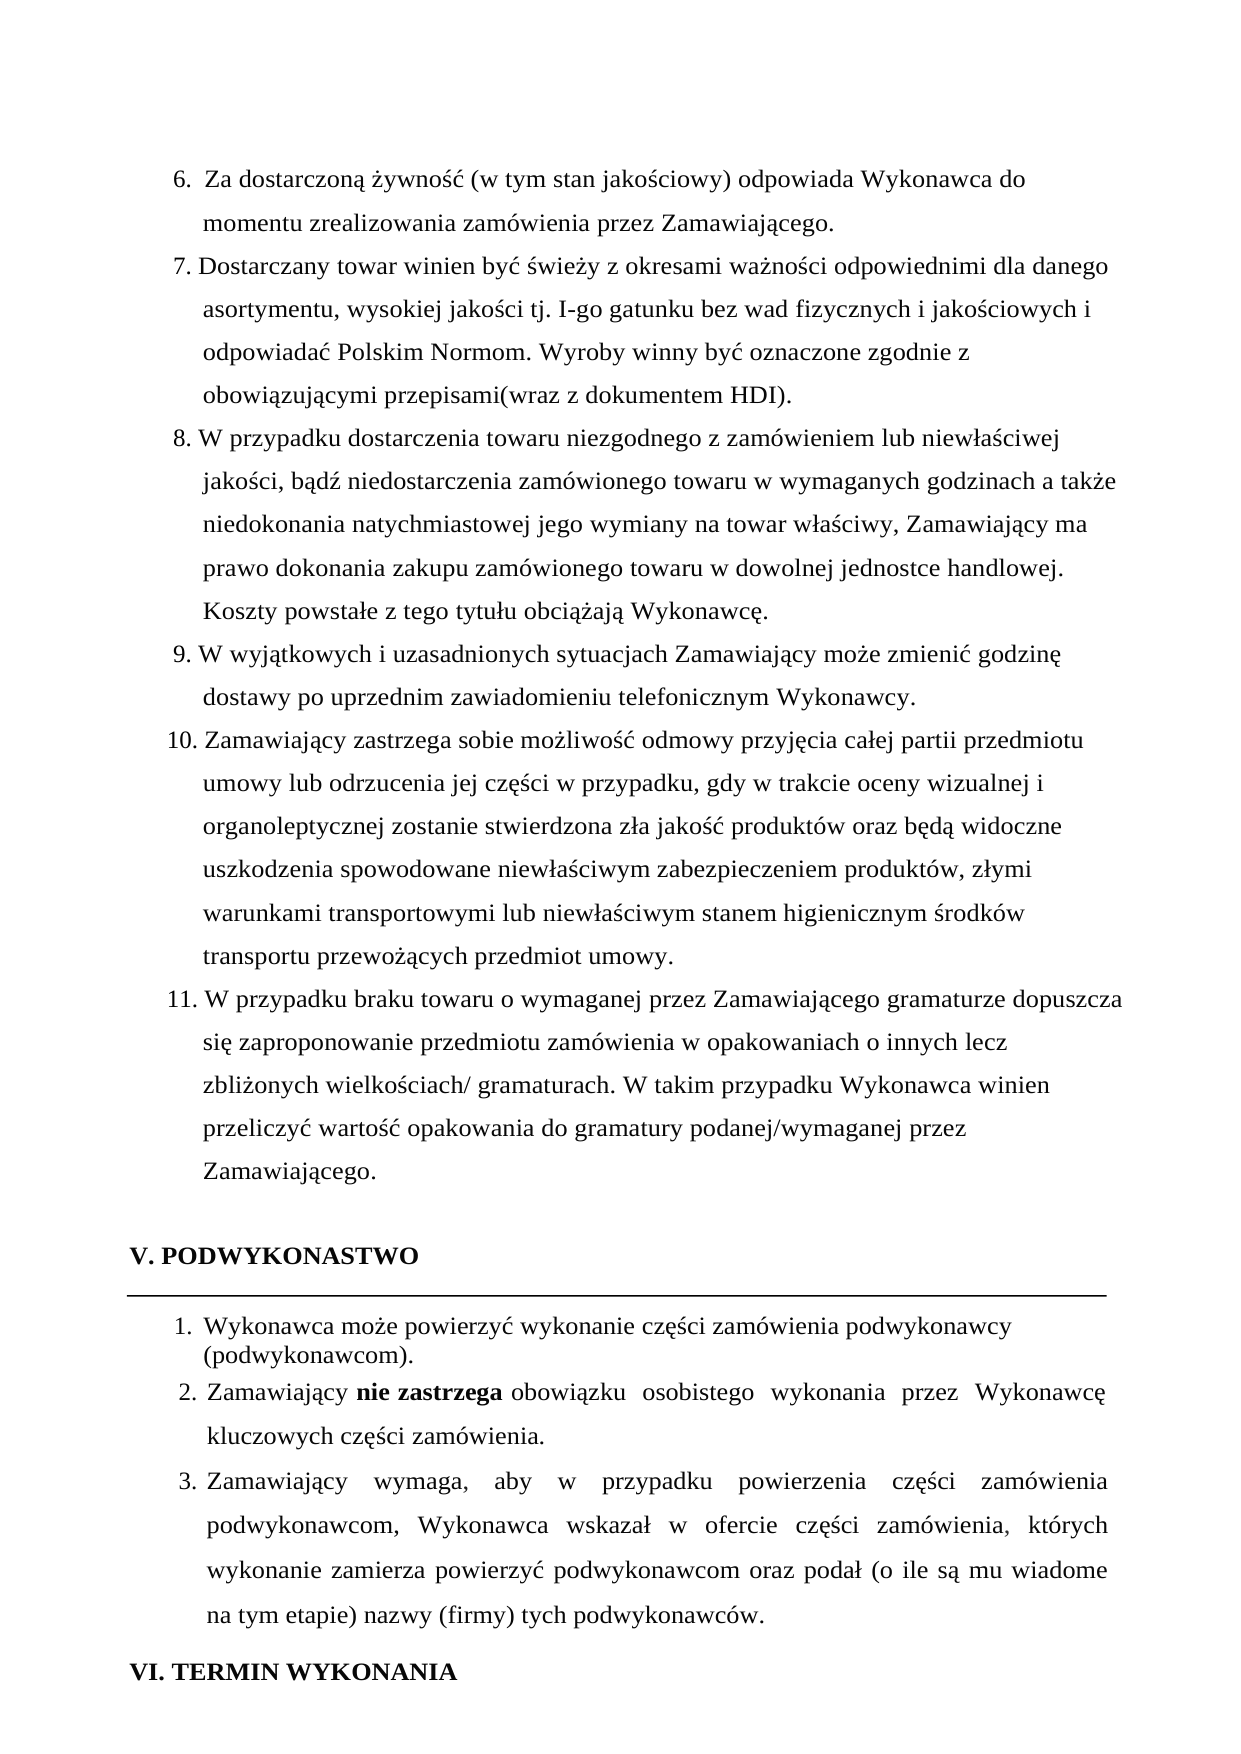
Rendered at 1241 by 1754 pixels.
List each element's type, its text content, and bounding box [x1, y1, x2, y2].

text 7. Dostarczany towar winien być świeży z okresami ważności odpowiednimi dla danego asortymentu, wysokiej jakości tj. I-go gatunku bez wad fizycznych i jakościowych i odpowiadać Polskim Normom. Wyroby winny być oznaczone zgodnie z obowiązującymi przepisami(wraz z dokumentem HDI). [129, 251, 1126, 409]
text 11. W przypadku braku towaru o wymaganej przez Zamawiającego gramaturze dopuszcza się zaproponowanie przedmiotu zamówienia w opakowaniach o innych lecz zbliżonych wielkościach/ gramaturach. W takim przypadku Wykonawca winien przeliczyć wartość opakowania do gramatury podanej/wymaganej przez Zamawiającego. [129, 984, 1126, 1185]
text 9. W wyjątkowych i uzasadnionych sytuacjach Zamawiający może zmienić godzinę dostawy po uprzednim zawiadomieniu telefonicznym Wykonawcy. [129, 639, 1126, 711]
text 6. Za dostarczoną żywność (w tym stan jakościowy) odpowiada Wykonawca do momentu zrealizowania zamówienia przez Zamawiającego. [129, 164, 1126, 236]
list Wykonawca może powierzyć wykonanie części zamówienia podwykonawcy (podwykonawcom). [173, 1311, 1126, 1368]
text V. PODWYKONASTWO [129, 1241, 1126, 1270]
text VI. TERMIN WYKONANIA [129, 1657, 1126, 1686]
list Zamawiający nie zastrzega obowiązku osobistego wykonania przez Wykonawcę kluczowych części zamówienia. [178, 1377, 1107, 1450]
text 8. W przypadku dostarczenia towaru niezgodnego z zamówieniem lub niewłaściwej jakości, bądź niedostarczenia zamówionego towaru w wymaganych godzinach a także niedokonania natychmiastowej jego wymiany na towar właściwy, Zamawiający ma prawo dokonania zakupu zamówionego towaru w dowolnej jednostce handlowej. Koszty powstałe z tego tytułu obciążają Wykonawcę. [129, 423, 1126, 624]
text 10. Zamawiający zastrzega sobie możliwość odmowy przyjęcia całej partii przedmiotu umowy lub odrzucenia jej części w przypadku, gdy w trakcie oceny wizualnej i organoleptycznej zostanie stwierdzona zła jakość produktów oraz będą widoczne uszkodzenia spowodowane niewłaściwym zabezpieczeniem produktów, złymi warunkami transportowymi lub niewłaściwym stanem higienicznym środków transportu przewożących przedmiot umowy. [129, 725, 1126, 969]
list Zamawiający wymaga, aby w przypadku powierzenia części zamówienia podwykonawcom, Wykonawca wskazał w ofercie części zamówienia, których wykonanie zamierza powierzyć podwykonawcom oraz podał (o ile są mu wiadome na tym etapie) nazwy (firmy) tych podwykonawców. [178, 1466, 1108, 1629]
